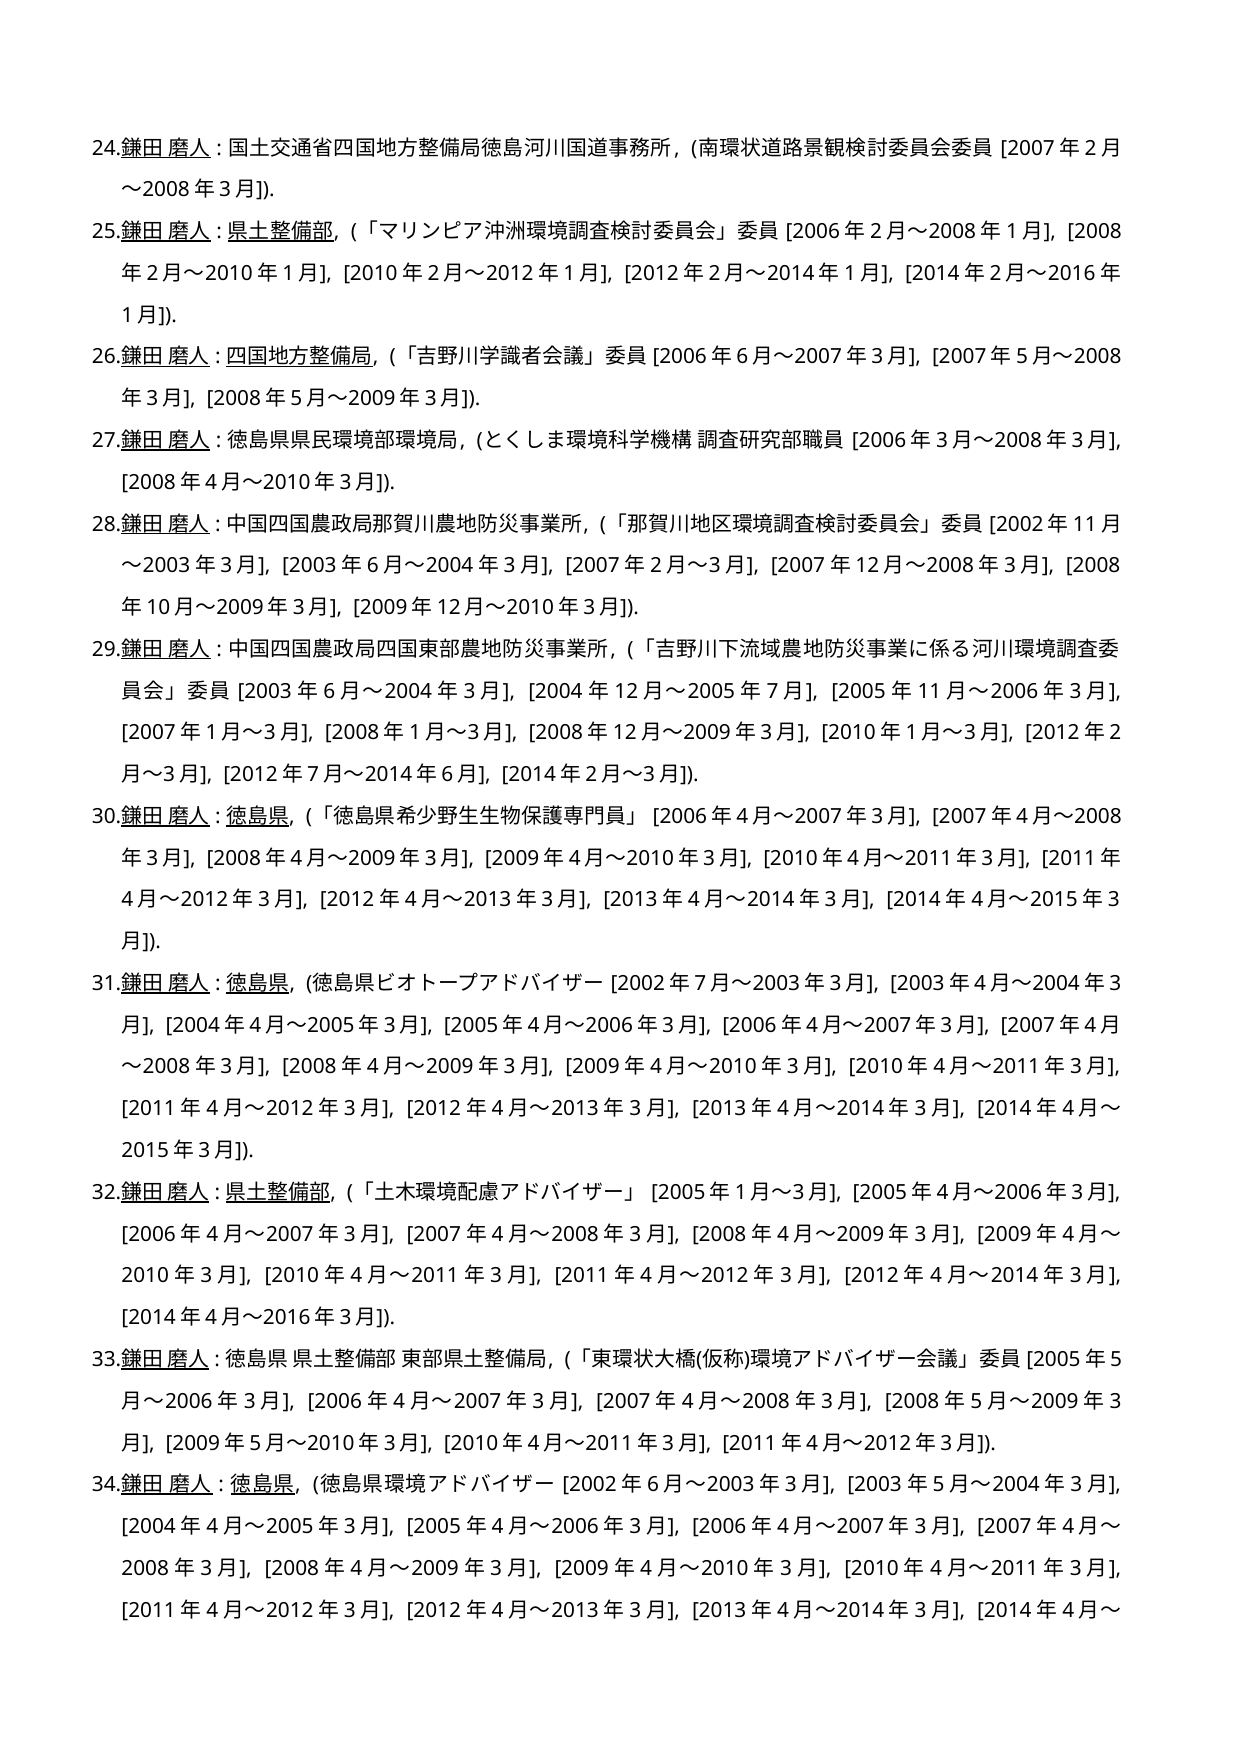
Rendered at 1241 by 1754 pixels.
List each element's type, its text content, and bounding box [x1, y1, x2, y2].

list 鎌田 磨人 : 国土交通省四国地方整備局徳島河川国道事務所, (南環状道路景観検討委員会委員 [2007年2月〜2008年3月]). [92, 125, 1122, 209]
list 鎌田 磨人 : 四国地方整備局, (「吉野川学識者会議」委員 [2006年6月〜2007年3月], [2007年5月〜2008年3月], [2008年5月〜2009年3月]). [92, 334, 1122, 417]
list 鎌田 磨人 : 中国四国農政局四国東部農地防災事業所, (「吉野川下流域農地防災事業に係る河川環境調査委員会」委員 [2003年6月〜2004年3月], [2004年12月〜2005年7月], [2005年11月〜2006年3月], [2007年1月〜3月], [2008年1月〜3月], [2008年12月〜2009年3月], [2010年1月〜3月], [2012年2月〜3月], [2012年7月〜2014年6月], [2014年2月〜3月]). [92, 626, 1122, 793]
list 鎌田 磨人 : 中国四国農政局那賀川農地防災事業所, (「那賀川地区環境調査検討委員会」委員 [2002年11月〜2003年3月], [2003年6月〜2004年3月], [2007年2月〜3月], [2007年12月〜2008年3月], [2008年10月〜2009年3月], [2009年12月〜2010年3月]). [92, 501, 1122, 626]
list 鎌田 磨人 : 徳島県, (徳島県ビオトープアドバイザー [2002年7月〜2003年3月], [2003年4月〜2004年3月], [2004年4月〜2005年3月], [2005年4月〜2006年3月], [2006年4月〜2007年3月], [2007年4月〜2008年3月], [2008年4月〜2009年3月], [2009年4月〜2010年3月], [2010年4月〜2011年3月], [2011年4月〜2012年3月], [2012年4月〜2013年3月], [2013年4月〜2014年3月], [2014年4月〜2015年3月]). [92, 961, 1122, 1169]
list 鎌田 磨人 : 徳島県県民環境部環境局, (とくしま環境科学機構 調査研究部職員 [2006年3月〜2008年3月], [2008年4月〜2010年3月]). [92, 417, 1122, 501]
list 鎌田 磨人 : 県土整備部, (「土木環境配慮アドバイザー」 [2005年1月〜3月], [2005年4月〜2006年3月], [2006年4月〜2007年3月], [2007年4月〜2008年3月], [2008年4月〜2009年3月], [2009年4月〜2010年3月], [2010年4月〜2011年3月], [2011年4月〜2012年3月], [2012年4月〜2014年3月], [2014年4月〜2016年3月]). [92, 1169, 1122, 1336]
list 鎌田 磨人 : 県土整備部, (「マリンピア沖洲環境調査検討委員会」委員 [2006年2月〜2008年1月], [2008年2月〜2010年1月], [2010年2月〜2012年1月], [2012年2月〜2014年1月], [2014年2月〜2016年1月]). [92, 209, 1122, 334]
list 鎌田 磨人 : 徳島県 県土整備部 東部県土整備局, (「東環状大橋(仮称)環境アドバイザー会議」委員 [2005年5月〜2006年3月], [2006年4月〜2007年3月], [2007年4月〜2008年3月], [2008年5月〜2009年3月], [2009年5月〜2010年3月], [2010年4月〜2011年3月], [2011年4月〜2012年3月]). [92, 1336, 1122, 1462]
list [92, 1462, 1122, 1629]
list 鎌田 磨人 : 徳島県, (「徳島県希少野生生物保護専門員」 [2006年4月〜2007年3月], [2007年4月〜2008年3月], [2008年4月〜2009年3月], [2009年4月〜2010年3月], [2010年4月〜2011年3月], [2011年4月〜2012年3月], [2012年4月〜2013年3月], [2013年4月〜2014年3月], [2014年4月〜2015年3月]). [92, 793, 1122, 961]
